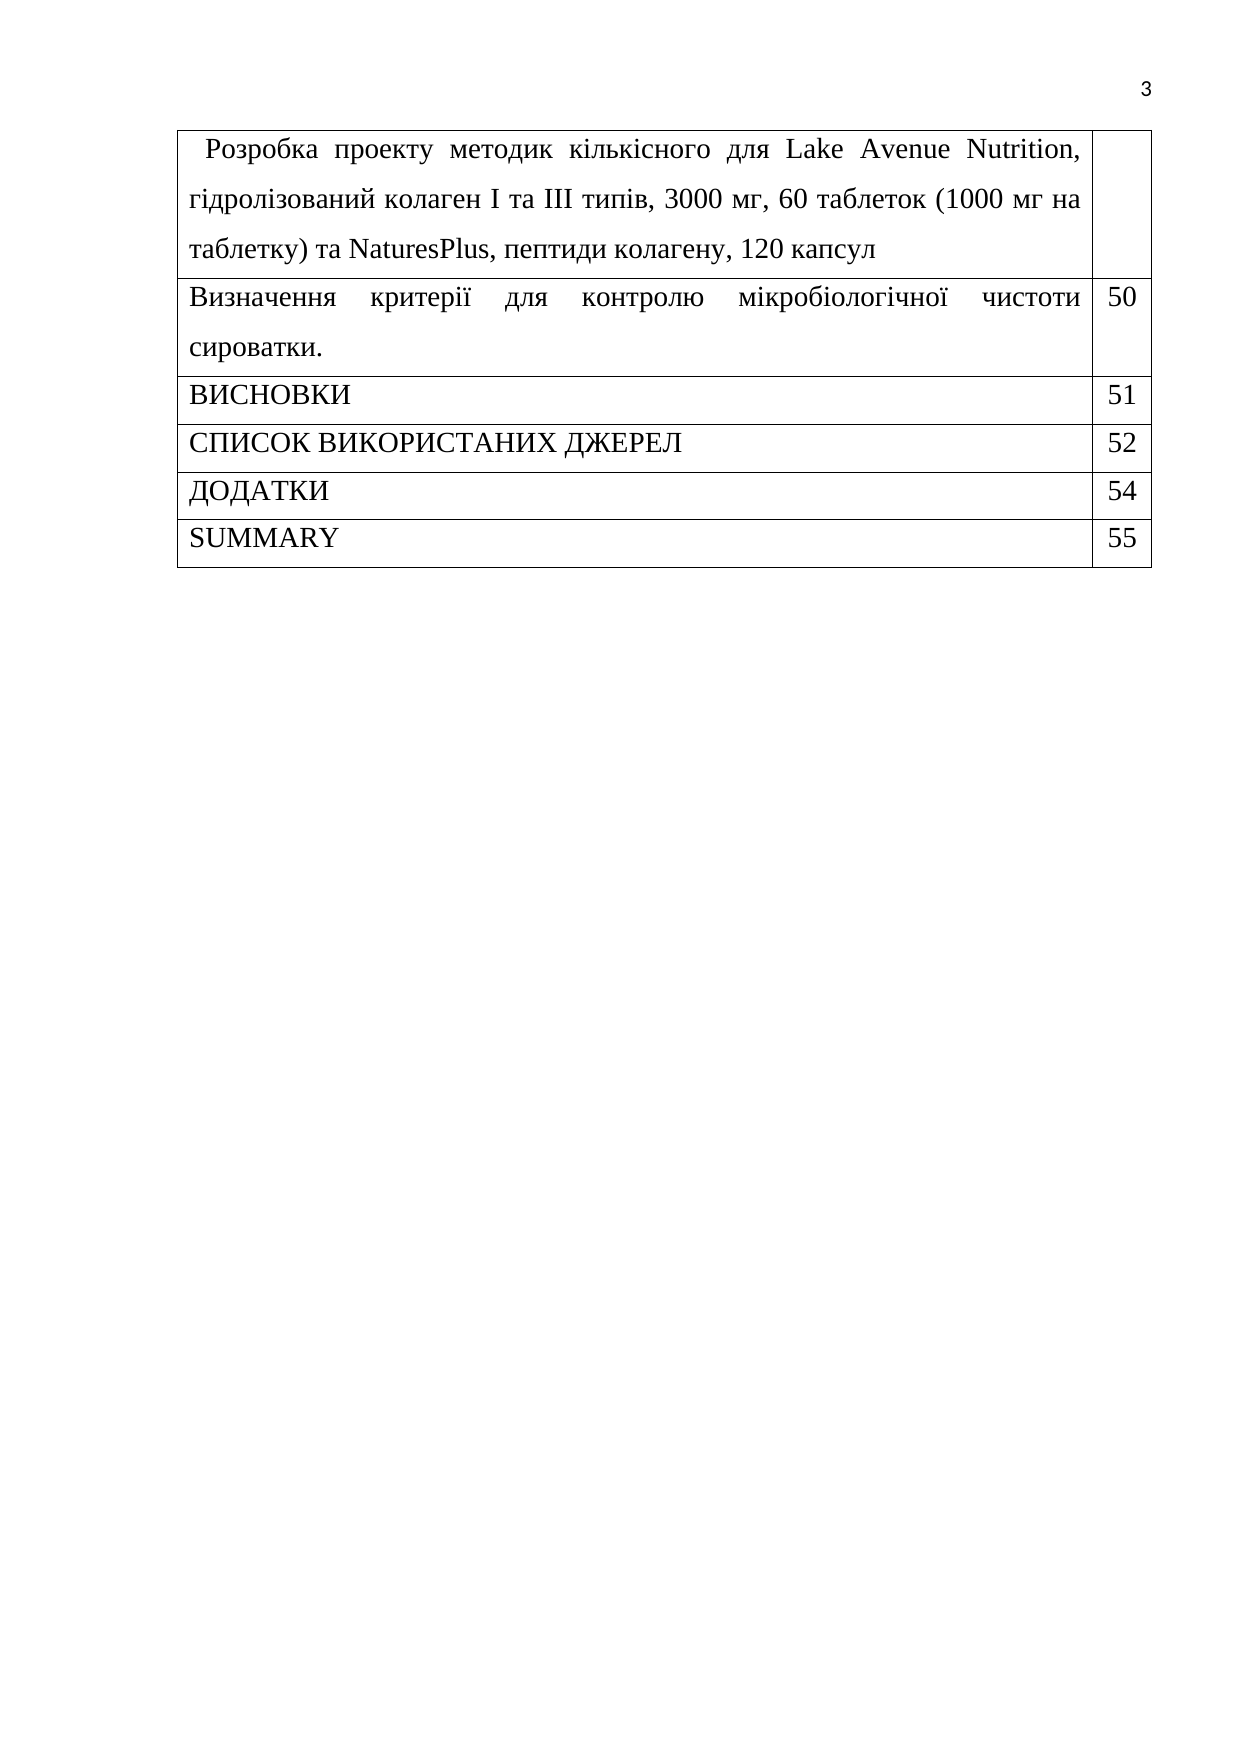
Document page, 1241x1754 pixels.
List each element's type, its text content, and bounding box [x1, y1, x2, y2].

table_cell Визначення критерії для контролю мікробіологічної чистоти сироватки. [178, 279, 1092, 376]
table_cell 52 [1093, 425, 1151, 472]
table_cell ДОДАТКИ [178, 473, 1092, 519]
table_cell Розробка проекту методик кількісного для Lake Avenue Nutrition, гідролізований колаген I та III типів, 3000 мг, 60 таблеток (1000 мг на таблетку) та NaturesPlus, пептиди колагену, 120 капсул [178, 131, 1092, 278]
table_cell SUMMARY [178, 520, 1092, 567]
table_cell 55 [1093, 520, 1151, 567]
table_cell ВИСНОВКИ [178, 377, 1092, 424]
table_cell [1093, 131, 1151, 278]
table_cell 51 [1093, 377, 1151, 424]
table_cell 50 [1093, 279, 1151, 376]
table_cell СПИСОК ВИКОРИСТАНИХ ДЖЕРЕЛ [178, 425, 1092, 472]
table_cell 54 [1093, 473, 1151, 519]
